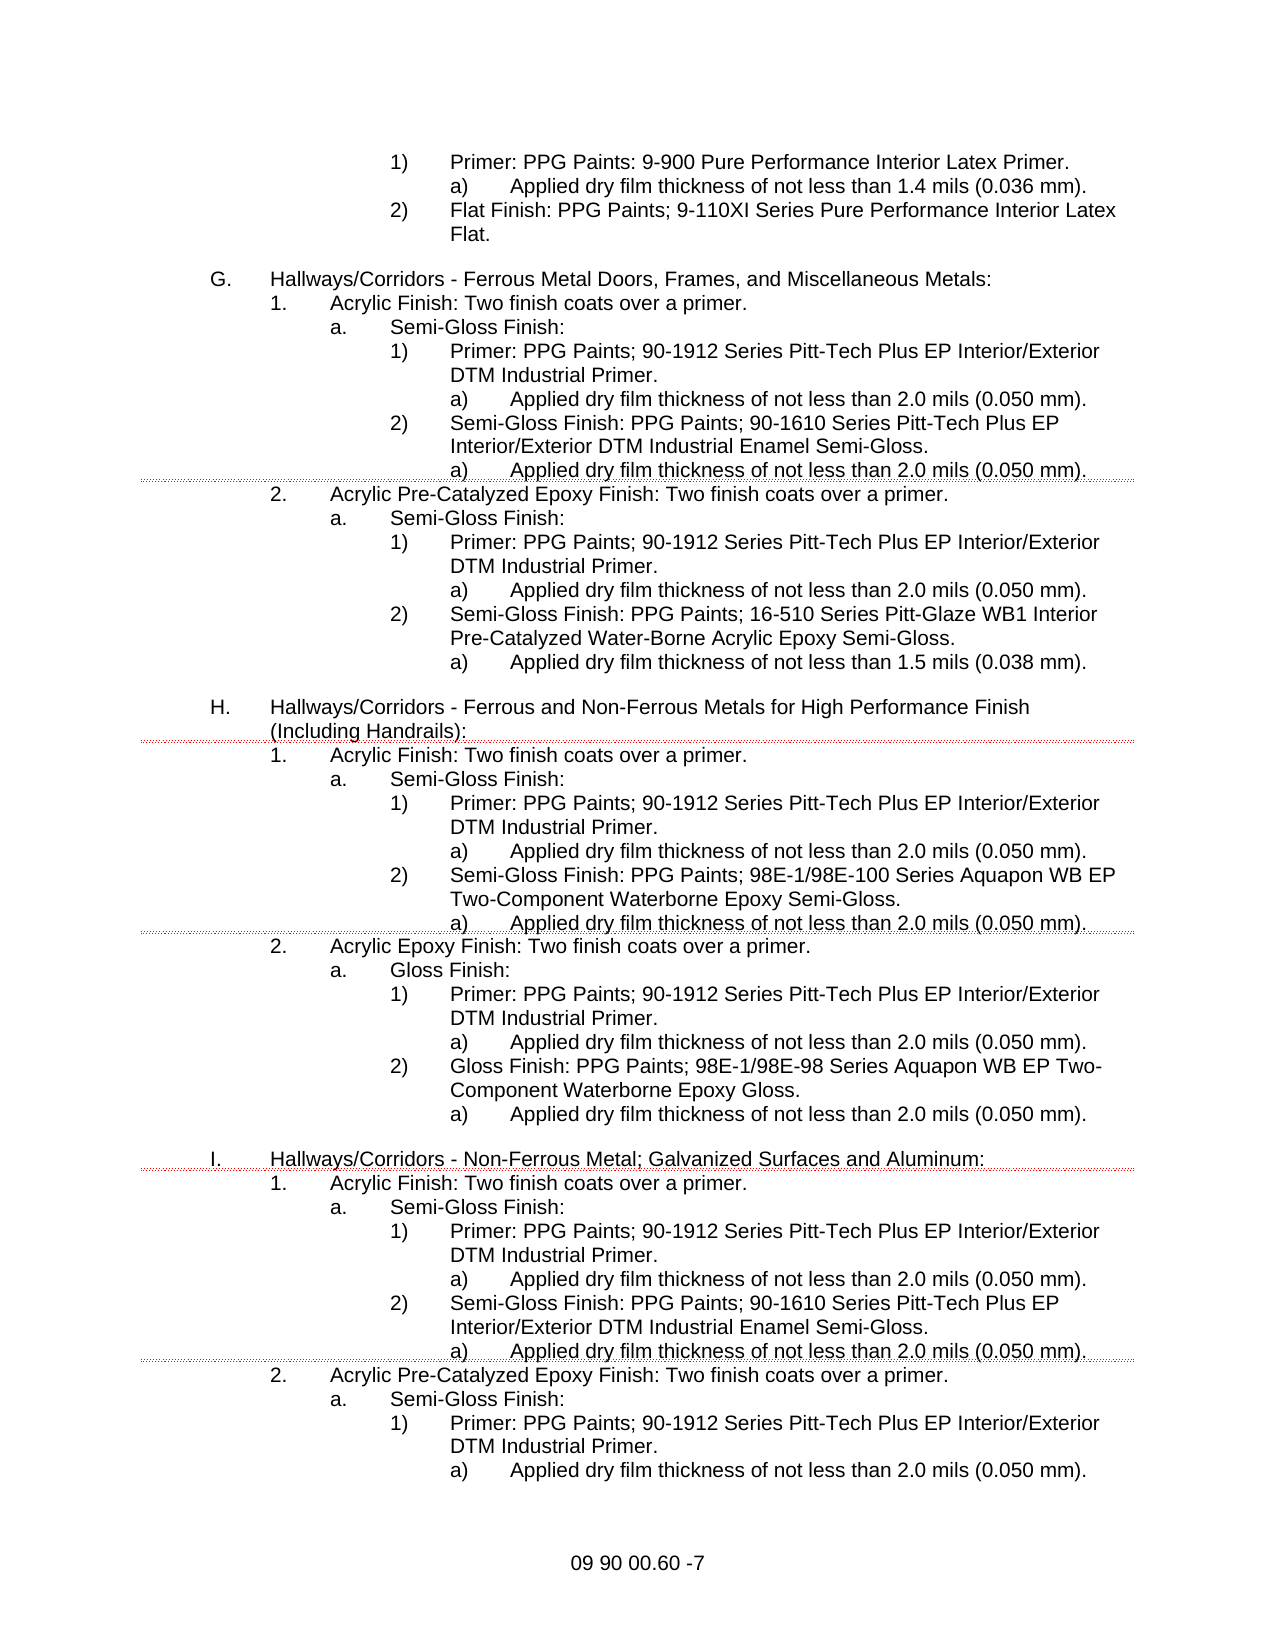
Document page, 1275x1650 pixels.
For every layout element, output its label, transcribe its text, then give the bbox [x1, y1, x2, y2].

list Semi-Gloss Finish: PPG Paints; 90-1610 Series Pitt-Tech Plus EP Interior/Exterior DTM Industrial Enamel Semi-Gloss. [390, 410, 1125, 458]
list Applied dry film thickness of not less than 2.0 mils (0.050 mm). [450, 458, 1125, 482]
list Semi-Gloss Finish: [330, 506, 1125, 530]
list Gloss Finish: PPG Paints; 98E-1/98E-98 Series Aquapon WB EP Two-Component Waterborne Epoxy Gloss. [390, 1054, 1125, 1102]
list Applied dry film thickness of not less than 2.0 mils (0.050 mm). [450, 1267, 1125, 1291]
list Applied dry film thickness of not less than 2.0 mils (0.050 mm). [450, 1338, 1125, 1362]
list Acrylic Epoxy Finish: Two finish coats over a primer. [270, 934, 1125, 958]
list Applied dry film thickness of not less than 2.0 mils (0.050 mm). [450, 1030, 1125, 1054]
list Semi-Gloss Finish: [330, 767, 1125, 791]
list Primer: PPG Paints; 90-1912 Series Pitt-Tech Plus EP Interior/Exterior DTM Industrial Primer. [390, 530, 1125, 578]
list Acrylic Pre-Catalyzed Epoxy Finish: Two finish coats over a primer. [270, 1362, 1125, 1386]
list Applied dry film thickness of not less than 2.0 mils (0.050 mm). [450, 578, 1125, 602]
list Primer: PPG Paints; 90-1912 Series Pitt-Tech Plus EP Interior/Exterior DTM Industrial Primer. [390, 1410, 1125, 1458]
list Primer: PPG Paints; 90-1912 Series Pitt-Tech Plus EP Interior/Exterior DTM Industrial Primer. [390, 338, 1125, 386]
list Primer: PPG Paints: 9-900 Pure Performance Interior Latex Primer. [390, 150, 1125, 174]
list Applied dry film thickness of not less than 2.0 mils (0.050 mm). [450, 910, 1125, 934]
list Semi-Gloss Finish: [330, 314, 1125, 338]
list Acrylic Finish: Two finish coats over a primer. [270, 743, 1125, 767]
list Acrylic Pre-Catalyzed Epoxy Finish: Two finish coats over a primer. [270, 482, 1125, 506]
list Applied dry film thickness of not less than 1.5 mils (0.038 mm). [450, 650, 1125, 674]
list Applied dry film thickness of not less than 1.4 mils (0.036 mm). [450, 174, 1125, 198]
list Semi-Gloss Finish: PPG Paints; 98E-1/98E-100 Series Aquapon WB EP Two-Component Waterborne Epoxy Semi-Gloss. [390, 862, 1125, 910]
list Hallways/Corridors - Ferrous Metal Doors, Frames, and Miscellaneous Metals: [210, 267, 1125, 291]
list Semi-Gloss Finish: PPG Paints; 16-510 Series Pitt-Glaze WB1 Interior Pre-Catalyzed Water-Borne Acrylic Epoxy Semi-Gloss. [390, 602, 1125, 650]
list Acrylic Finish: Two finish coats over a primer. [270, 291, 1125, 314]
list Flat Finish: PPG Paints; 9-110XI Series Pure Performance Interior Latex Flat. [390, 198, 1125, 246]
list Semi-Gloss Finish: [330, 1386, 1125, 1410]
list Acrylic Finish: Two finish coats over a primer. [270, 1171, 1125, 1195]
list Applied dry film thickness of not less than 2.0 mils (0.050 mm). [450, 1458, 1125, 1482]
list Hallways/Corridors - Ferrous and Non-Ferrous Metals for High Performance Finish (Including Handrails): [210, 695, 1125, 743]
list Applied dry film thickness of not less than 2.0 mils (0.050 mm). [450, 386, 1125, 410]
list Applied dry film thickness of not less than 2.0 mils (0.050 mm). [450, 1102, 1125, 1126]
list Applied dry film thickness of not less than 2.0 mils (0.050 mm). [450, 838, 1125, 862]
list Primer: PPG Paints; 90-1912 Series Pitt-Tech Plus EP Interior/Exterior DTM Industrial Primer. [390, 791, 1125, 838]
list Hallways/Corridors - Non-Ferrous Metal; Galvanized Surfaces and Aluminum: [210, 1147, 1125, 1171]
list Primer: PPG Paints; 90-1912 Series Pitt-Tech Plus EP Interior/Exterior DTM Industrial Primer. [390, 982, 1125, 1030]
list Semi-Gloss Finish: PPG Paints; 90-1610 Series Pitt-Tech Plus EP Interior/Exterior DTM Industrial Enamel Semi-Gloss. [390, 1291, 1125, 1338]
list Primer: PPG Paints; 90-1912 Series Pitt-Tech Plus EP Interior/Exterior DTM Industrial Primer. [390, 1219, 1125, 1267]
list Gloss Finish: [330, 958, 1125, 982]
list Semi-Gloss Finish: [330, 1195, 1125, 1219]
